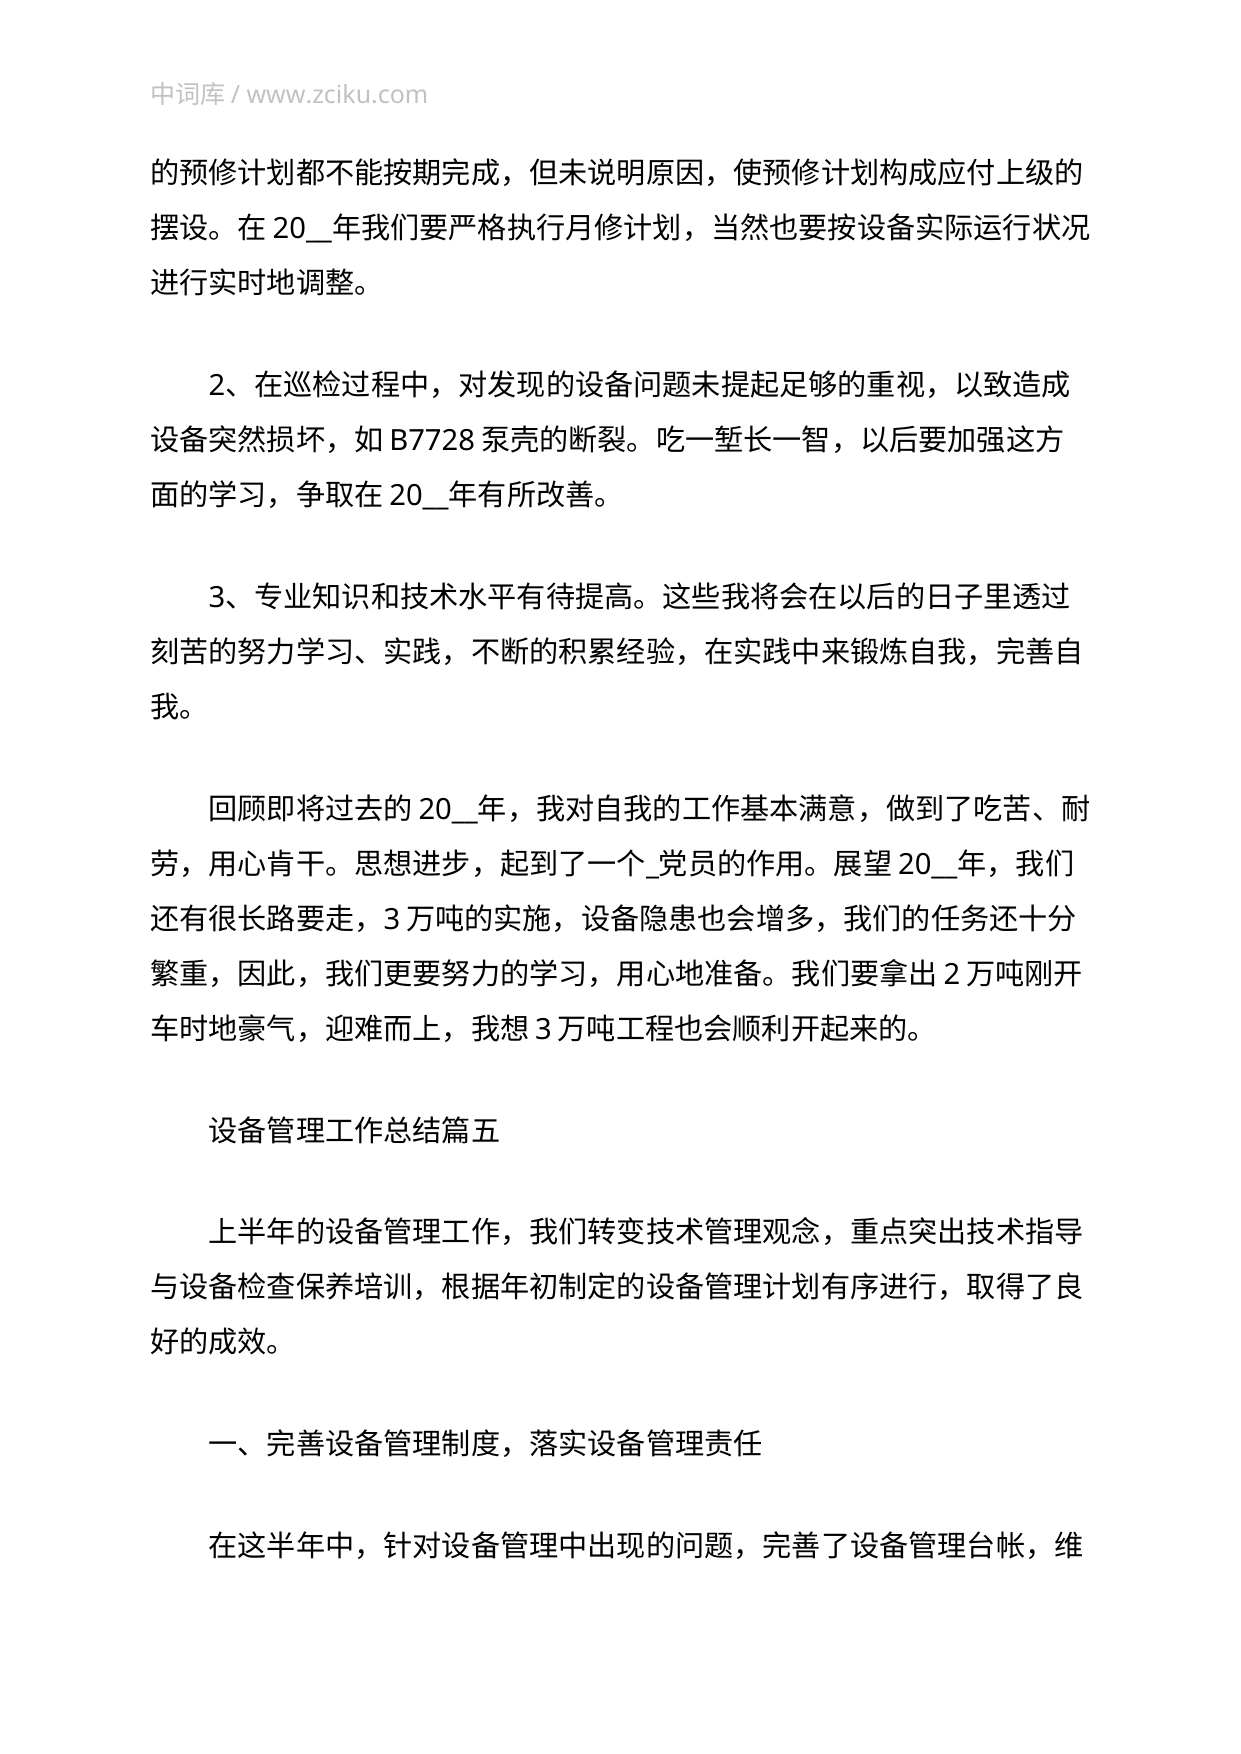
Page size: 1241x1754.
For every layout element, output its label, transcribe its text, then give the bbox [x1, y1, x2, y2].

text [150, 150, 1090, 302]
text 3、专业知识和技术水平有待提高。这些我将会在以后的日子里透过刻苦的努力学习、实践，不断的积累经验，在实践中来锻炼自我，完善自我。 [150, 574, 1090, 726]
text 2、在巡检过程中，对发现的设备问题未提起足够的重视，以致造成设备突然损坏，如B7728泵壳的断裂。吃一堑长一智，以后要加强这方面的学习，争取在20__年有所改善。 [150, 362, 1090, 514]
text 设备管理工作总结篇五 [150, 1107, 1090, 1149]
text 上半年的设备管理工作，我们转变技术管理观念，重点突出技术指导与设备检查保养培训，根据年初制定的设备管理计划有序进行，取得了良好的成效。 [150, 1209, 1090, 1361]
text 回顾即将过去的20__年，我对自我的工作基本满意，做到了吃苦、耐劳，用心肯干。思想进步，起到了一个_党员的作用。展望20__年，我们还有很长路要走，3万吨的实施，设备隐患也会增多，我们的任务还十分繁重，因此，我们更要努力的学习，用心地准备。我们要拿出2万吨刚开车时地豪气，迎难而上，我想3万吨工程也会顺利开起来的。 [150, 785, 1090, 1048]
text 一、完善设备管理制度，落实设备管理责任 [150, 1421, 1090, 1463]
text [150, 1522, 1090, 1565]
